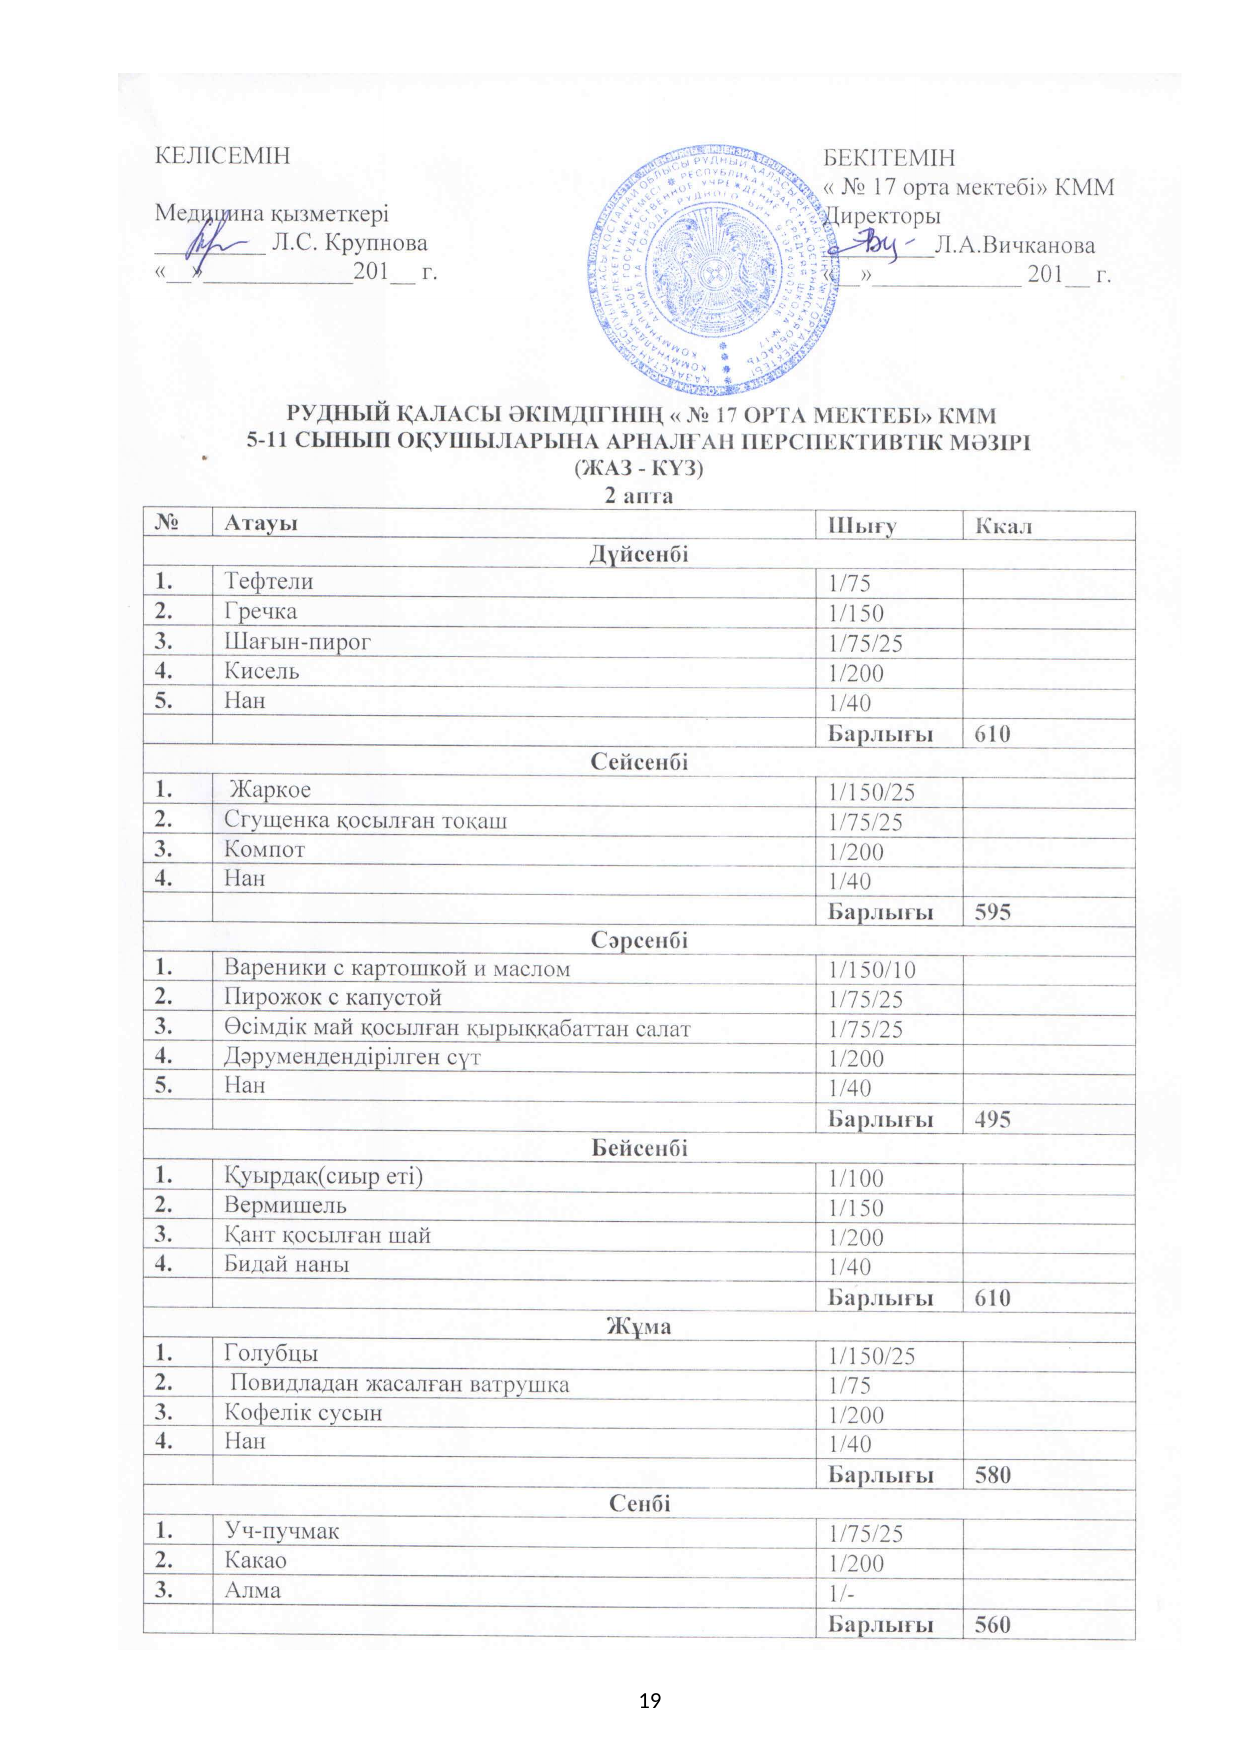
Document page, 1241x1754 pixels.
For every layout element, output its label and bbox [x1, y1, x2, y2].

picture [118, 73, 1182, 1650]
